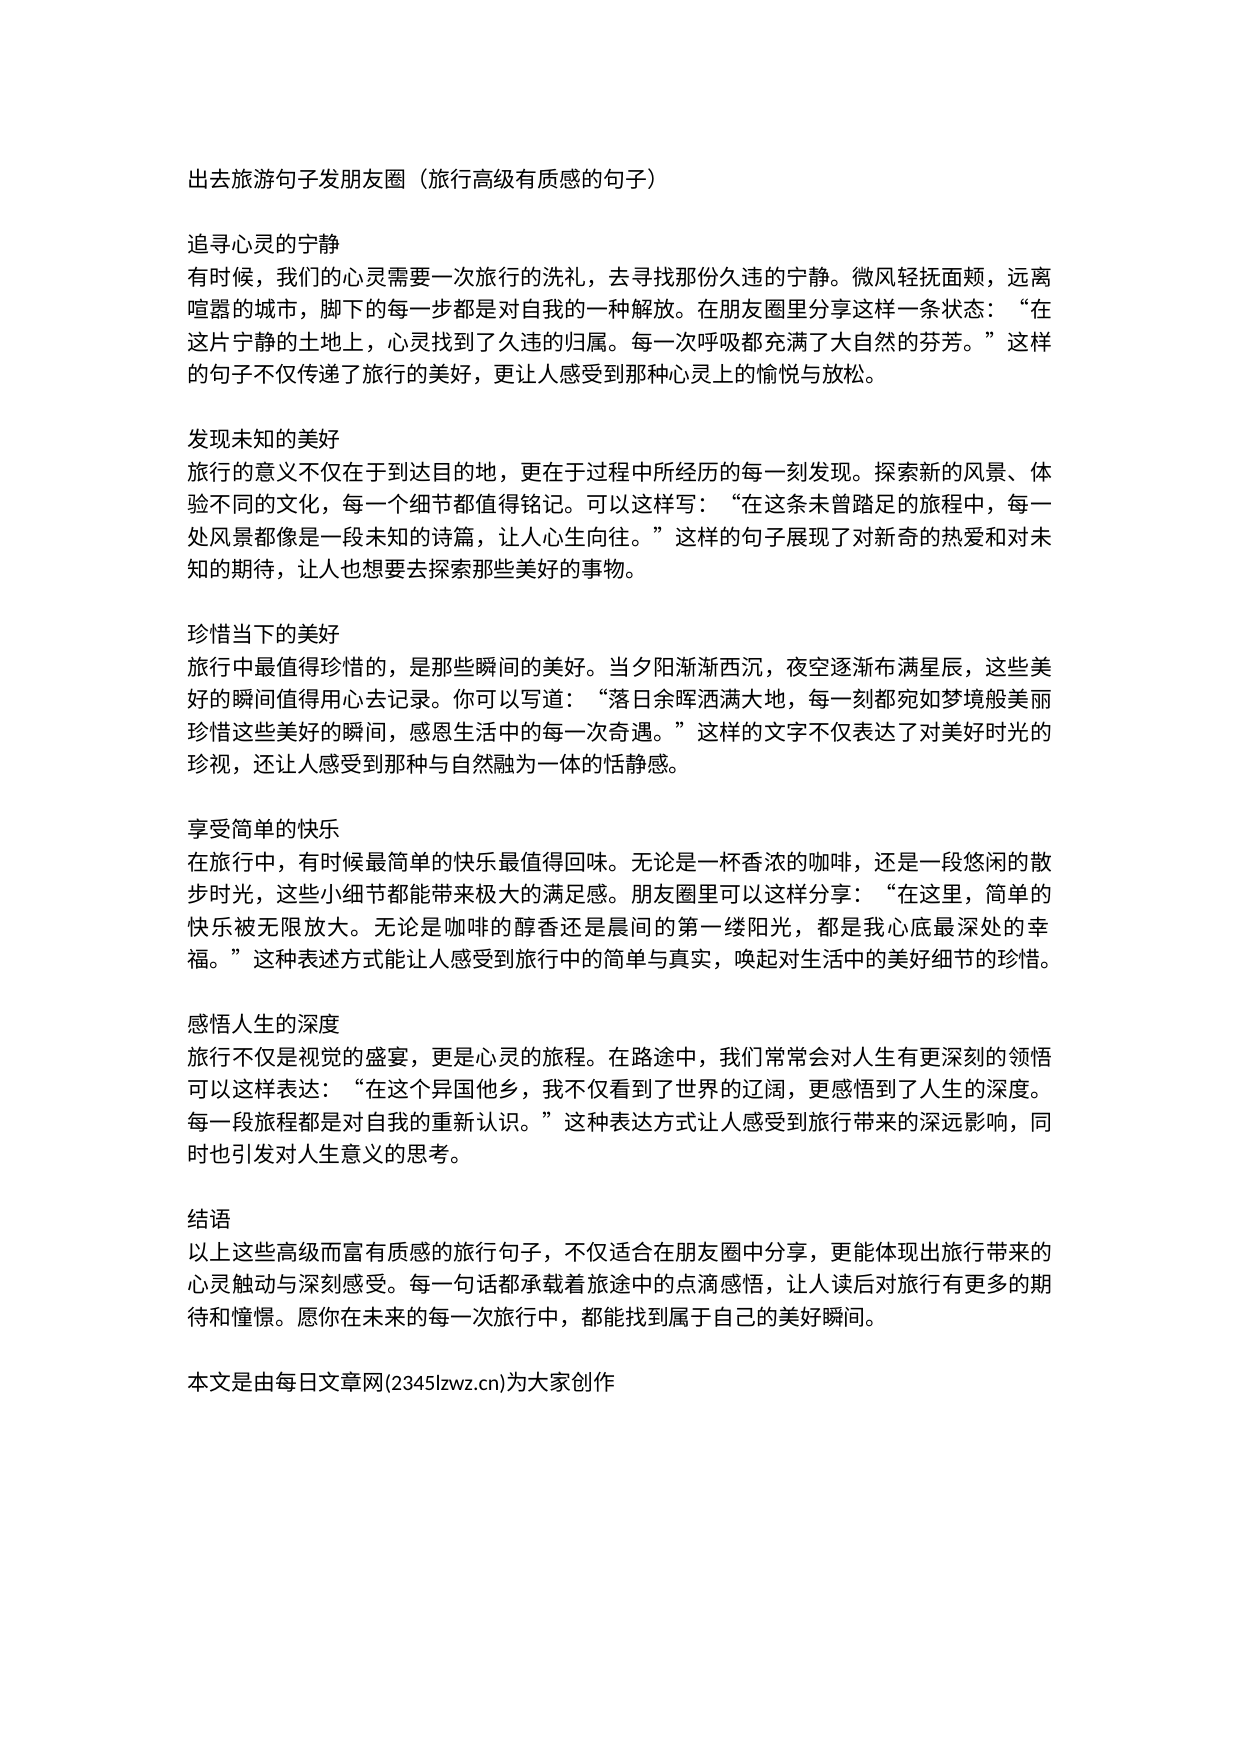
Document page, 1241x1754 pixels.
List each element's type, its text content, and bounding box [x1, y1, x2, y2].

text 发现未知的美好 [187, 422, 1053, 454]
text 感悟人生的深度 [187, 1007, 1053, 1039]
text 本文是由每日文章网(2345lzwz.cn)为大家创作 [187, 1364, 1053, 1397]
text 在旅行中，有时候最简单的快乐最值得回味。无论是一杯香浓的咖啡，还是一段悠闲的散步时光，这些小细节都能带来极大的满足感。朋友圈里可以这样分享：“在这里，简单的快乐被无限放大。无论是咖啡的醇香还是晨间的第一缕阳光，都是我心底最深处的幸福。”这种表述方式能让人感受到旅行中的简单与真实，唤起对生活中的美好细节的珍惜。 [187, 844, 1053, 974]
text 珍惜当下的美好 [187, 617, 1053, 649]
text 结语 [187, 1202, 1053, 1234]
text 旅行不仅是视觉的盛宴，更是心灵的旅程。在路途中，我们常常会对人生有更深刻的领悟。可以这样表达：“在这个异国他乡，我不仅看到了世界的辽阔，更感悟到了人生的深度。每一段旅程都是对自我的重新认识。”这种表达方式让人感受到旅行带来的深远影响，同时也引发对人生意义的思考。 [187, 1039, 1053, 1169]
text 追寻心灵的宁静 [187, 227, 1053, 259]
text 出去旅游句子发朋友圈（旅行高级有质感的句子） [187, 162, 1053, 194]
text 旅行中最值得珍惜的，是那些瞬间的美好。当夕阳渐渐西沉，夜空逐渐布满星辰，这些美好的瞬间值得用心去记录。你可以写道：“落日余晖洒满大地，每一刻都宛如梦境般美丽。珍惜这些美好的瞬间，感恩生活中的每一次奇遇。”这样的文字不仅表达了对美好时光的珍视，还让人感受到那种与自然融为一体的恬静感。 [187, 649, 1053, 779]
text 旅行的意义不仅在于到达目的地，更在于过程中所经历的每一刻发现。探索新的风景、体验不同的文化，每一个细节都值得铭记。可以这样写：“在这条未曾踏足的旅程中，每一处风景都像是一段未知的诗篇，让人心生向往。”这样的句子展现了对新奇的热爱和对未知的期待，让人也想要去探索那些美好的事物。 [187, 454, 1053, 584]
text 享受简单的快乐 [187, 812, 1053, 844]
text 有时候，我们的心灵需要一次旅行的洗礼，去寻找那份久违的宁静。微风轻抚面颊，远离喧嚣的城市，脚下的每一步都是对自我的一种解放。在朋友圈里分享这样一条状态：“在这片宁静的土地上，心灵找到了久违的归属。每一次呼吸都充满了大自然的芬芳。”这样的句子不仅传递了旅行的美好，更让人感受到那种心灵上的愉悦与放松。 [187, 259, 1053, 389]
text 以上这些高级而富有质感的旅行句子，不仅适合在朋友圈中分享，更能体现出旅行带来的心灵触动与深刻感受。每一句话都承载着旅途中的点滴感悟，让人读后对旅行有更多的期待和憧憬。愿你在未来的每一次旅行中，都能找到属于自己的美好瞬间。 [187, 1234, 1053, 1332]
